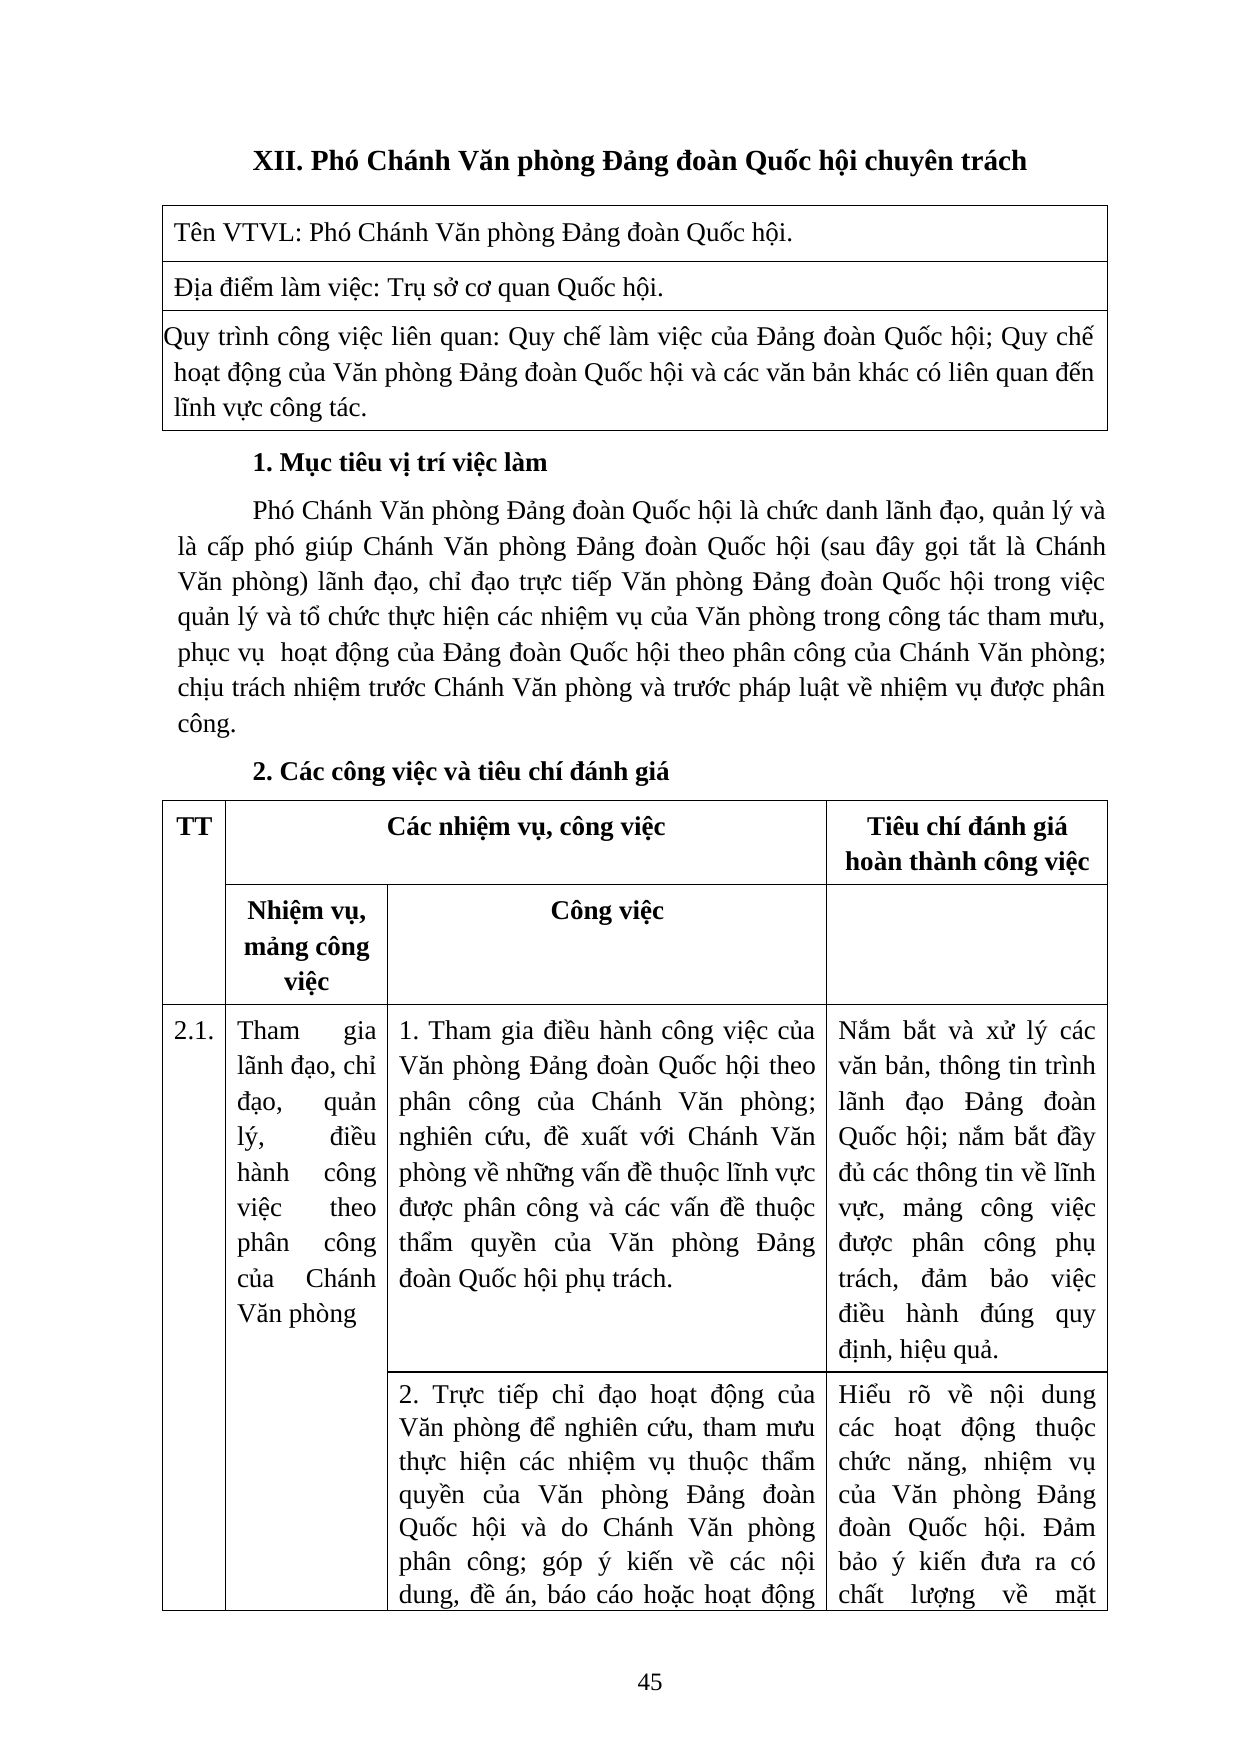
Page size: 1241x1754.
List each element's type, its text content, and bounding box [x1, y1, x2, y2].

table_cell Quy trình công việc liên quan: Quy chế làm việc của Đảng đoàn Quốc hội; Quy chế hoạt động của Văn phòng Đảng đoàn Quốc hội và các văn bản khác có liên quan đến lĩnh vực công tác. [163, 311, 1107, 430]
table_cell Địa điểm làm việc: Trụ sở cơ quan Quốc hội. [163, 262, 1107, 310]
table_cell 2.1. [163, 1005, 225, 1610]
table_cell Nhiệm vụ, mảng công việc [226, 885, 387, 1004]
table_cell Công việc [388, 885, 826, 1004]
table_header Tên VTVL: Phó Chánh Văn phòng Đảng đoàn Quốc hội. [163, 206, 1107, 261]
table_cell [827, 1373, 1107, 1610]
table_header Các nhiệm vụ, công việc [226, 801, 826, 884]
subtitle XII. Phó Chánh Văn phòng Đảng đoàn Quốc hội chuyên trách [177, 143, 1122, 177]
text 1. Mục tiêu vị trí việc làm [177, 443, 1122, 479]
table_cell Nắm bắt và xử lý các văn bản, thông tin trình lãnh đạo Đảng đoàn Quốc hội; nắm bắt đầy đủ các thông tin về lĩnh vực, mảng công việc được phân công phụ trách, đảm bảo việc điều hành đúng quy định, hiệu quả. [827, 1005, 1107, 1371]
text 2. Các công việc và tiêu chí đánh giá [177, 752, 1122, 787]
table_cell Tham gia lãnh đạo, chỉ đạo, quản lý, điều hành công việc theo phân công của Chánh Văn phòng [226, 1005, 387, 1610]
table_header Tiêu chí đánh giá hoàn thành công việc [827, 801, 1107, 884]
table_cell [827, 885, 1107, 1004]
table_header TT [163, 801, 225, 1004]
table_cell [388, 1373, 826, 1610]
table_cell 1. Tham gia điều hành công việc của Văn phòng Đảng đoàn Quốc hội theo phân công của Chánh Văn phòng; nghiên cứu, đề xuất với Chánh Văn phòng về những vấn đề thuộc lĩnh vực được phân công và các vấn đề thuộc thẩm quyền của Văn phòng Đảng đoàn Quốc hội phụ trách. [388, 1005, 826, 1371]
text Phó Chánh Văn phòng Đảng đoàn Quốc hội là chức danh lãnh đạo, quản lý và là cấp phó giúp Chánh Văn phòng Đảng đoàn Quốc hội (sau đây gọi tắt là Chánh Văn phòng) lãnh đạo, chỉ đạo trực tiếp Văn phòng Đảng đoàn Quốc hội trong việc quản lý và tổ chức thực hiện các nhiệm vụ của Văn phòng trong công tác tham mưu, phục vụ hoạt động của Đảng đoàn Quốc hội theo phân công của Chánh Văn phòng; chịu trách nhiệm trước Chánh Văn phòng và trước pháp luật về nhiệm vụ được phân công. [177, 491, 1107, 739]
